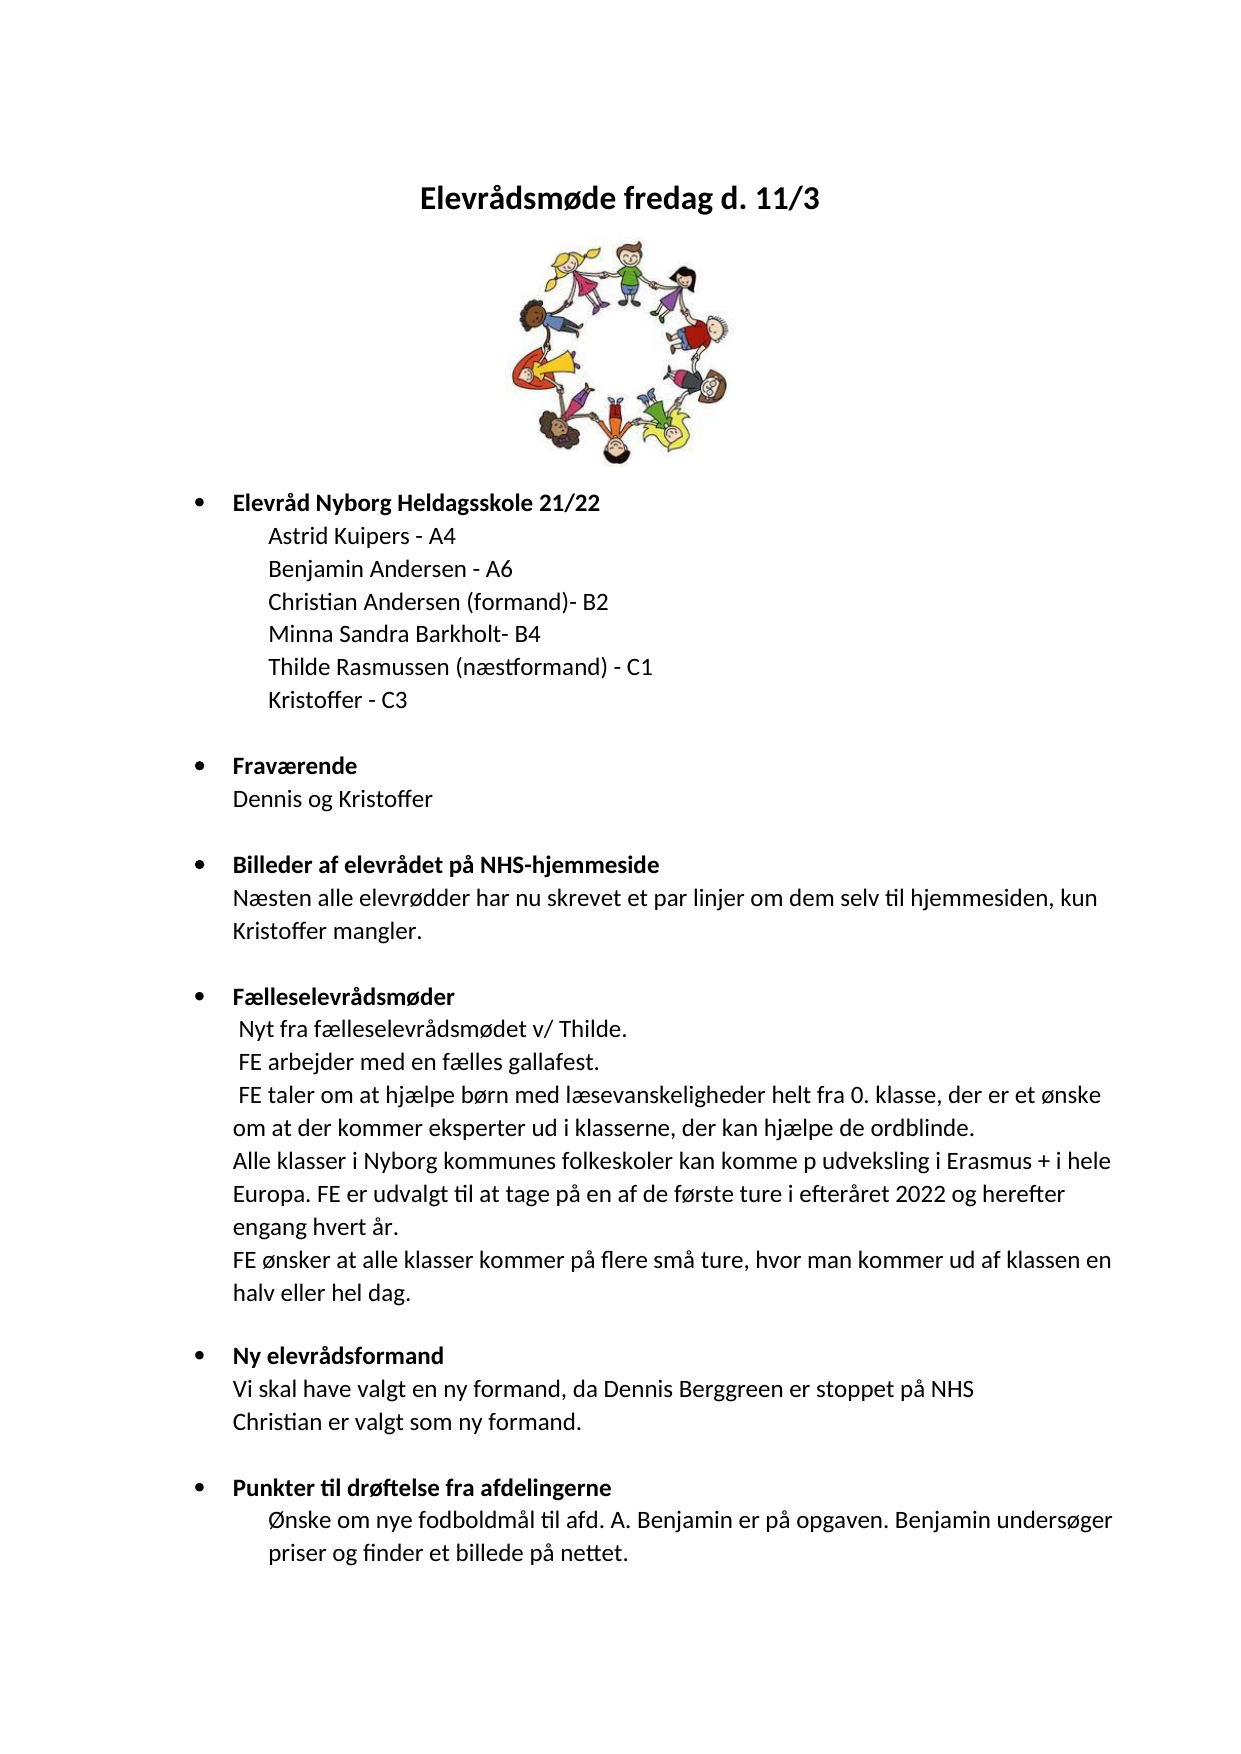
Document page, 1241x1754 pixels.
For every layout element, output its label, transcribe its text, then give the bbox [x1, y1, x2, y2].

list Astrid Kuipers - A4 [268, 520, 1122, 550]
text Elevrådsmøde fredag d. 11/3 [118, 177, 1122, 218]
list FE taler om at hjælpe børn med læsevanskeligheder helt fra 0. klasse, der er et ønske om at der kommer eksperter ud i klasserne, der kan hjælpe de ordblinde. [233, 1079, 1122, 1143]
list Punkter til drøftelse fra afdelingerne [195, 1472, 1122, 1502]
list Minna Sandra Barkholt- B4 [268, 618, 1122, 649]
list Christian er valgt som ny formand. [233, 1406, 1122, 1436]
list Kristoffer - C3 [268, 684, 1122, 715]
list Billeder af elevrådet på NHS-hjemmeside [195, 849, 1122, 879]
list FE ønsker at alle klasser kommer på flere små ture, hvor man kommer ud af klassen en halv eller hel dag. [233, 1244, 1122, 1307]
list Næsten alle elevrødder har nu skrevet et par linjer om dem selv til hjemmesiden, kun Kristoffer mangler. [233, 882, 1122, 945]
list Ønske om nye fodboldmål til afd. A. Benjamin er på opgaven. Benjamin undersøger priser og finder et billede på nettet. [268, 1504, 1122, 1568]
list Elevråd Nyborg Heldagsskole 21/22 [195, 487, 1122, 517]
list Ny elevrådsformand [195, 1340, 1122, 1371]
list Nyt fra fælleselevrådsmødet v/ Thilde. [233, 1013, 1122, 1044]
list Christian Andersen (formand)- B2 [268, 586, 1122, 616]
list Fælleselevrådsmøder [195, 981, 1122, 1011]
list Alle klasser i Nyborg kommunes folkeskoler kan komme p udveksling i Erasmus + i hele Europa. FE er udvalgt til at tage på en af de første ture i efteråret 2022 og herefter engang hvert år. [233, 1145, 1122, 1242]
list Benjamin Andersen - A6 [268, 553, 1122, 583]
list FE arbejder med en fælles gallafest. [233, 1046, 1122, 1077]
list Thilde Rasmussen (næstformand) - C1 [268, 651, 1122, 682]
list Fraværende [195, 750, 1122, 781]
list Dennis og Kristoffer [233, 783, 1122, 814]
list Vi skal have valgt en ny formand, da Dennis Berggreen er stoppet på NHS [233, 1373, 1122, 1403]
